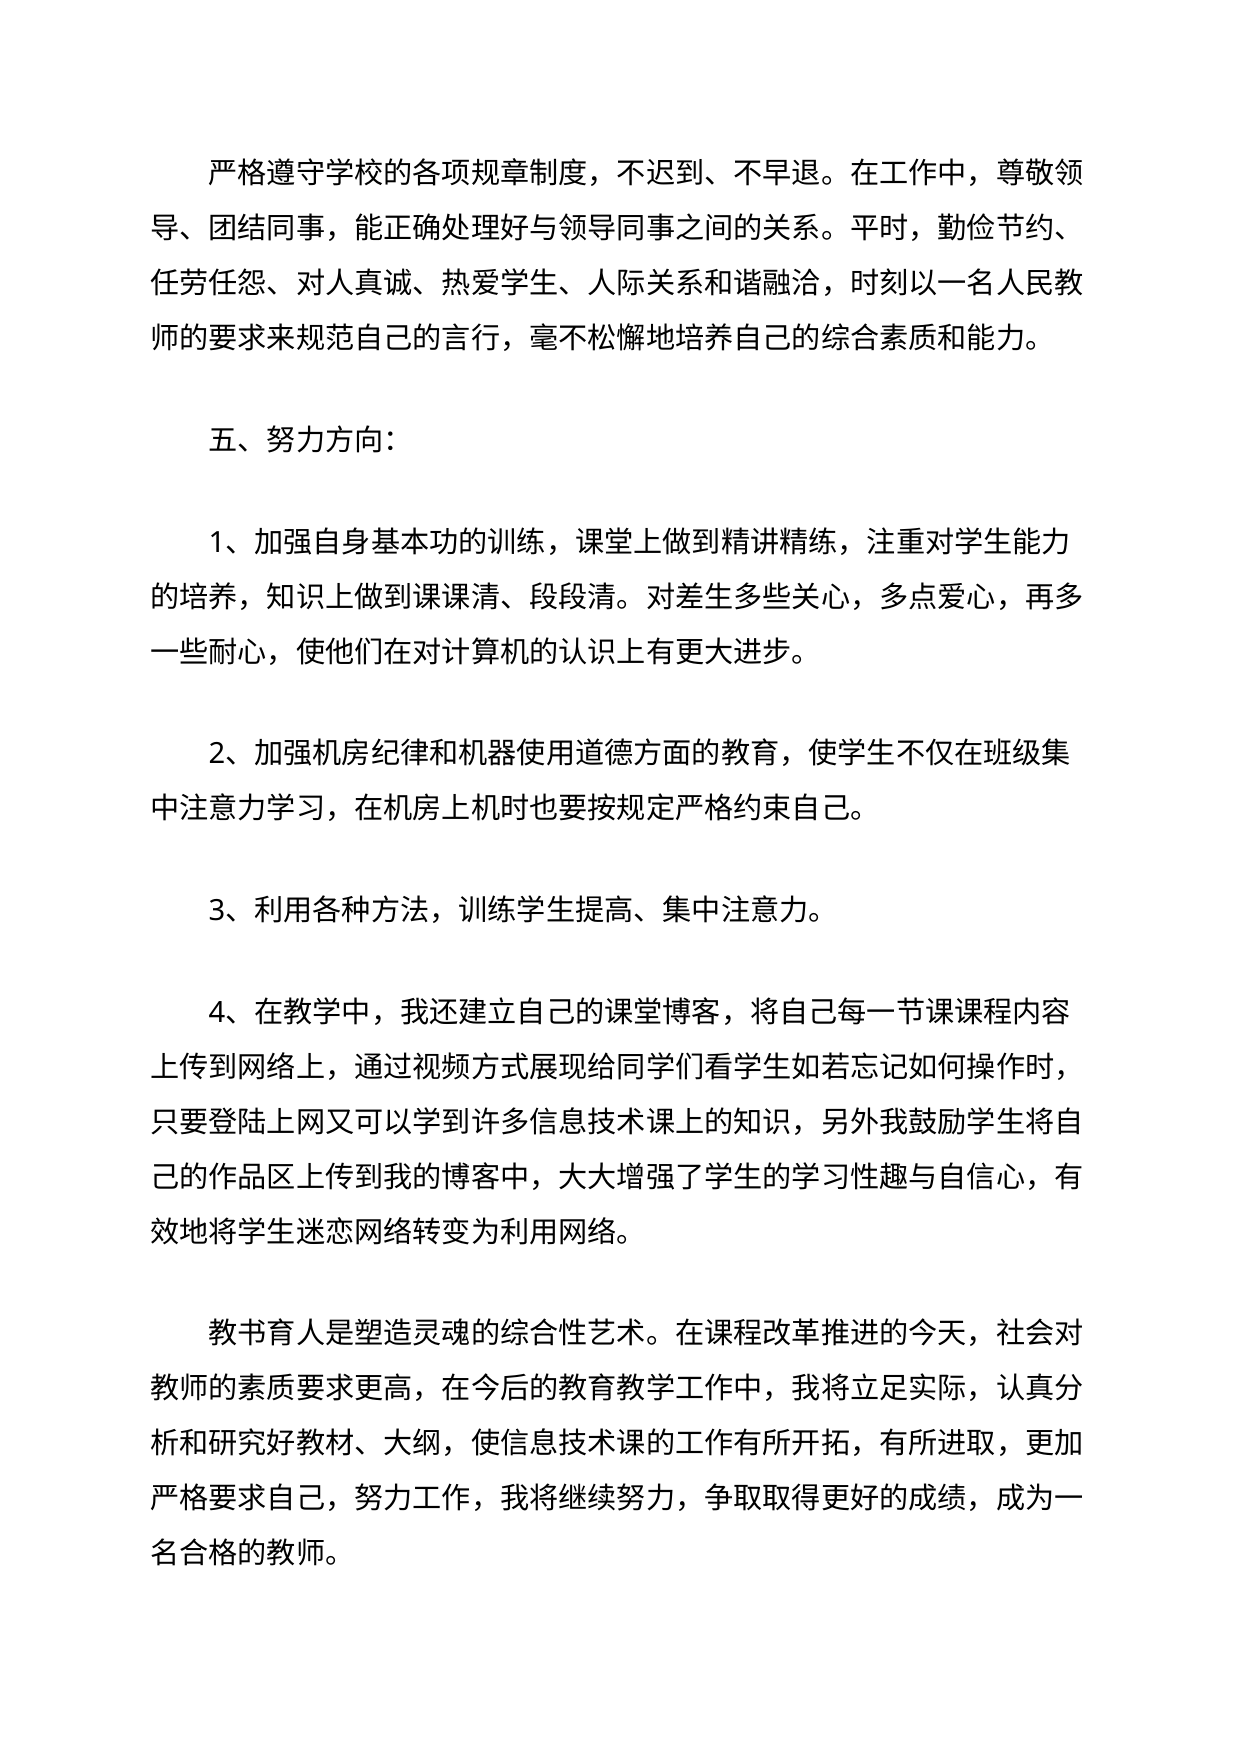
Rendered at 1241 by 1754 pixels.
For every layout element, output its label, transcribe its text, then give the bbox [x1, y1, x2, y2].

text 严格遵守学校的各项规章制度，不迟到、不早退。在工作中，尊敬领导、团结同事，能正确处理好与领导同事之间的关系。平时，勤俭节约、任劳任怨、对人真诚、热爱学生、人际关系和谐融洽，时刻以一名人民教师的要求来规范自己的言行，毫不松懈地培养自己的综合素质和能力。 [150, 150, 1090, 357]
text 五、努力方向： [150, 416, 1090, 459]
text 2、加强机房纪律和机器使用道德方面的教育，使学生不仅在班级集中注意力学习，在机房上机时也要按规定严格约束自己。 [150, 730, 1090, 827]
text 4、在教学中，我还建立自己的课堂博客，将自己每一节课课程内容上传到网络上，通过视频方式展现给同学们看学生如若忘记如何操作时，只要登陆上网又可以学到许多信息技术课上的知识，另外我鼓励学生将自己的作品区上传到我的博客中，大大增强了学生的学习性趣与自信心，有效地将学生迷恋网络转变为利用网络。 [150, 989, 1090, 1251]
text 教书育人是塑造灵魂的综合性艺术。在课程改革推进的今天，社会对教师的素质要求更高，在今后的教育教学工作中，我将立足实际，认真分析和研究好教材、大纲，使信息技术课的工作有所开拓，有所进取，更加严格要求自己，努力工作，我将继续努力，争取取得更好的成绩，成为一名合格的教师。 [150, 1310, 1090, 1572]
text 3、利用各种方法，训练学生提高、集中注意力。 [150, 887, 1090, 929]
text 1、加强自身基本功的训练，课堂上做到精讲精练，注重对学生能力的培养，知识上做到课课清、段段清。对差生多些关心，多点爱心，再多一些耐心，使他们在对计算机的认识上有更大进步。 [150, 518, 1090, 670]
